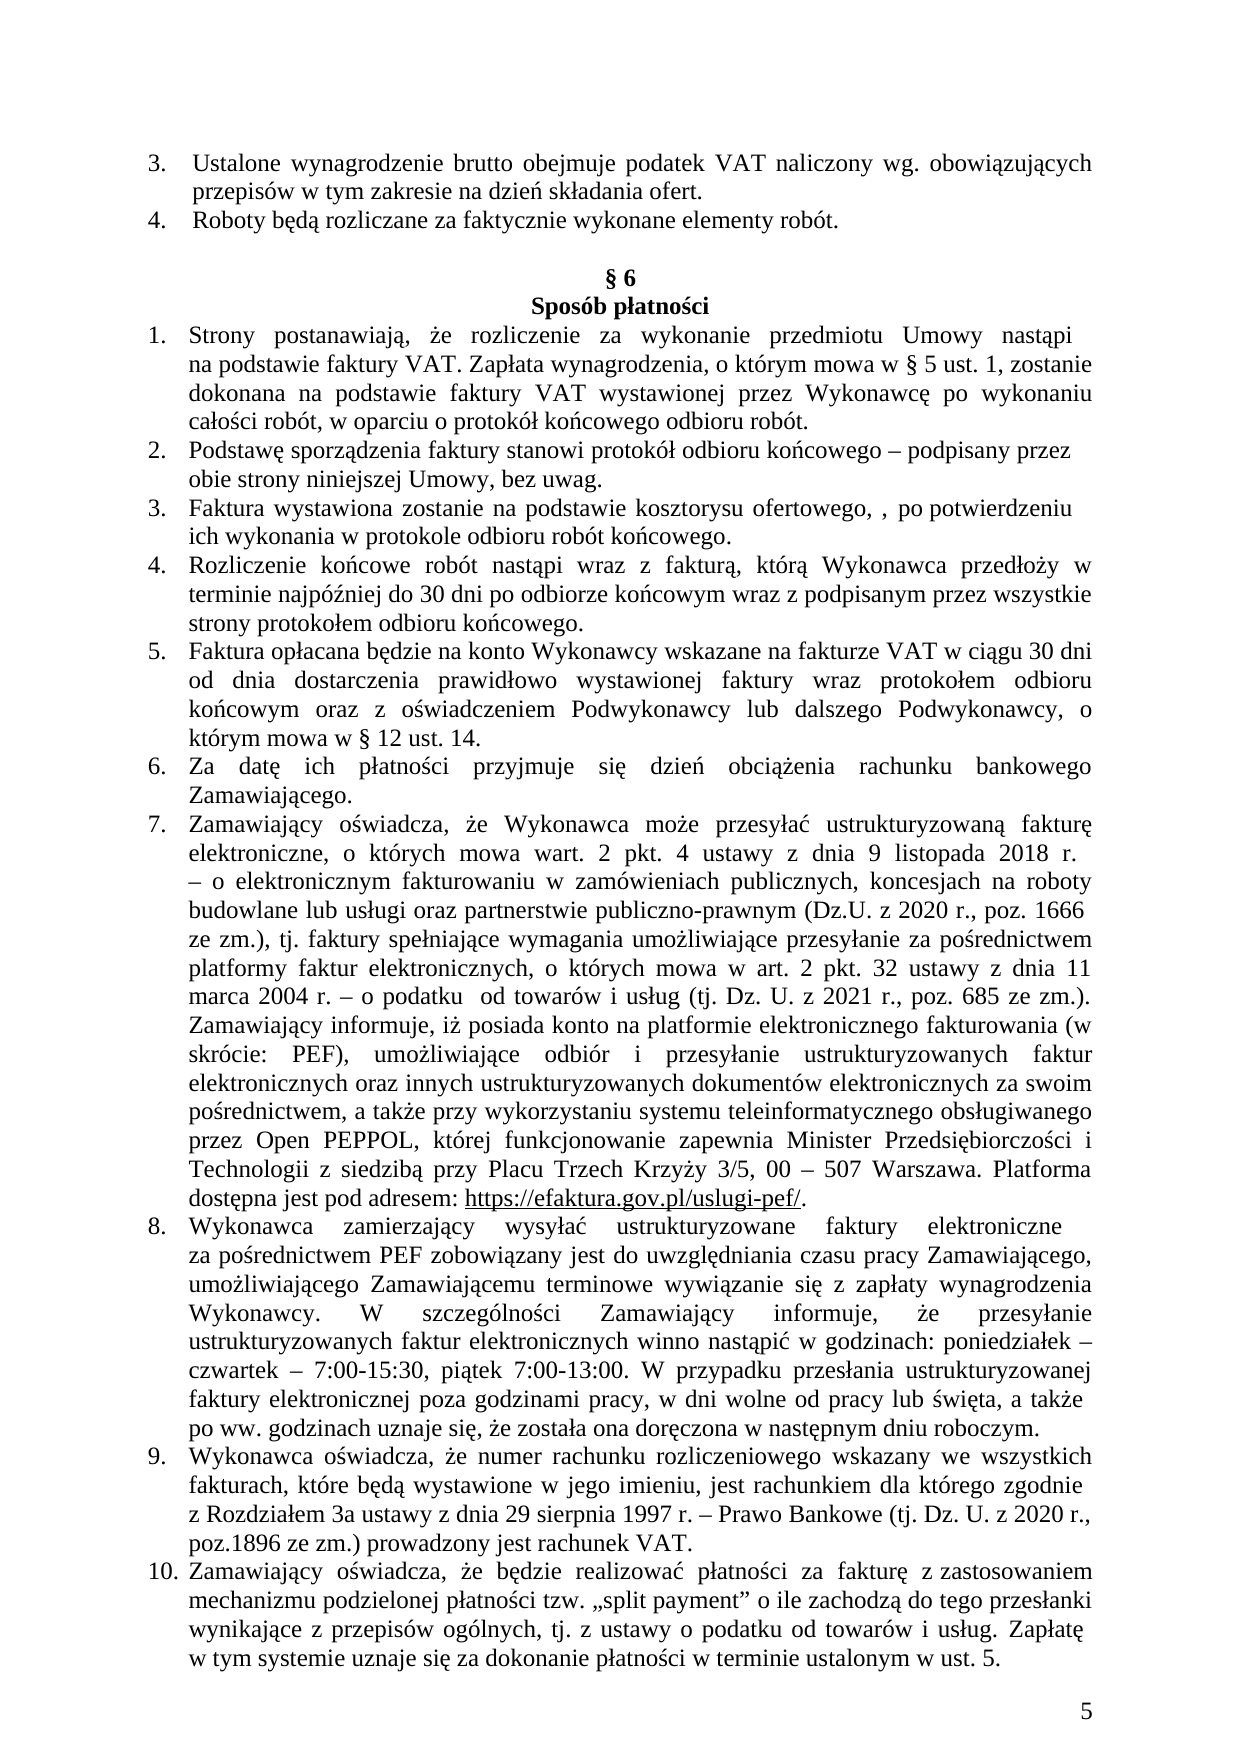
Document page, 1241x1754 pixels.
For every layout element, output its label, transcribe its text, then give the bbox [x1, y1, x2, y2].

list Wykonawca zamierzający wysyłać ustrukturyzowane faktury elektroniczne za pośrednictwem PEF zobowiązany jest do uwzględniania czasu pracy Zamawiającego, umożliwiającego Zamawiającemu terminowe wywiązanie się z zapłaty wynagrodzenia Wykonawcy. W szczególności Zamawiający informuje, że przesyłanie ustrukturyzowanych faktur elektronicznych winno nastąpić w godzinach: poniedziałek – czwartek – 7:00-15:30, piątek 7:00-13:00. W przypadku przesłania ustrukturyzowanej faktury elektronicznej poza godzinami pracy, w dni wolne od pracy lub święta, a także po ww. godzinach uznaje się, że została ona doręczona w następnym dniu roboczym. [148, 1211, 1093, 1441]
list Strony postanawiają, że rozliczenie za wykonanie przedmiotu Umowy nastąpi na podstawie faktury VAT. Zapłata wynagrodzenia, o którym mowa w § 5 ust. 1, zostanie dokonana na podstawie faktury VAT wystawionej przez Wykonawcę po wykonaniu całości robót, w oparciu o protokół końcowego odbioru robót. [148, 320, 1093, 435]
list Faktura opłacana będzie na konto Wykonawcy wskazane na fakturze VAT w ciągu 30 dni od dnia dostarczenia prawidłowo wystawionej faktury wraz protokołem odbioru końcowym oraz z oświadczeniem Podwykonawcy lub dalszego Podwykonawcy, o którym mowa w § 12 ust. 14. [148, 636, 1093, 751]
list Podstawę sporządzenia faktury stanowi protokół odbioru końcowego – podpisany przez obie strony niniejszej Umowy, bez uwag. [148, 435, 1072, 493]
list Ustalone wynagrodzenie brutto obejmuje podatek VAT naliczony wg. obowiązujących przepisów w tym zakresie na dzień składania ofert. [148, 148, 1093, 205]
text § 6 [148, 263, 1093, 291]
list Roboty będą rozliczane za faktycznie wykonane elementy robót. [148, 205, 1093, 234]
list Zamawiający oświadcza, że Wykonawca może przesyłać ustrukturyzowaną fakturę elektroniczne, o których mowa wart. 2 pkt. 4 ustawy z dnia 9 listopada 2018 r. – o elektronicznym fakturowaniu w zamówieniach publicznych, koncesjach na roboty budowlane lub usługi oraz partnerstwie publiczno-prawnym (Dz.U. z 2020 r., poz. 1666 ze zm.), tj. faktury spełniające wymagania umożliwiające przesyłanie za pośrednictwem platformy faktur elektronicznych, o których mowa w art. 2 pkt. 32 ustawy z dnia 11 marca 2004 r. – o podatku od towarów i usług (tj. Dz. U. z 2021 r., poz. 685 ze zm.). Zamawiający informuje, iż posiada konto na platformie elektronicznego fakturowania (w skrócie: PEF), umożliwiające odbiór i przesyłanie ustrukturyzowanych faktur elektronicznych oraz innych ustrukturyzowanych dokumentów elektronicznych za swoim pośrednictwem, a także przy wykorzystaniu systemu teleinformatycznego obsługiwanego przez Open PEPPOL, której funkcjonowanie zapewnia Minister Przedsiębiorczości i Technologii z siedzibą przy Placu Trzech Krzyży 3/5, 00 – 507 Warszawa. Platforma dostępna jest pod adresem: https://efaktura.gov.pl/uslugi-pef/. [148, 809, 1093, 1211]
list Wykonawca oświadcza, że numer rachunku rozliczeniowego wskazany we wszystkich fakturach, które będą wystawione w jego imieniu, jest rachunkiem dla którego zgodnie z Rozdziałem 3a ustawy z dnia 29 sierpnia 1997 r. – Prawo Bankowe (tj. Dz. U. z 2020 r., poz.1896 ze zm.) prowadzony jest rachunek VAT. [148, 1441, 1093, 1556]
list Za datę ich płatności przyjmuje się dzień obciążenia rachunku bankowego Zamawiającego. [148, 751, 1093, 809]
list Faktura wystawiona zostanie na podstawie kosztorysu ofertowego, , po potwierdzeniu ich wykonania w protokole odbioru robót końcowego. [148, 493, 1072, 550]
list Rozliczenie końcowe robót nastąpi wraz z fakturą, którą Wykonawca przedłoży w terminie najpóźniej do 30 dni po odbiorze końcowym wraz z podpisanym przez wszystkie strony protokołem odbioru końcowego. [148, 550, 1093, 636]
text Sposób płatności [148, 291, 1093, 320]
list Zamawiający oświadcza, że będzie realizować płatności za fakturę z zastosowaniem mechanizmu podzielonej płatności tzw. „split payment” o ile zachodzą do tego przesłanki wynikające z przepisów ogólnych, tj. z ustawy o podatku od towarów i usług. Zapłatę w tym systemie uznaje się za dokonanie płatności w terminie ustalonym w ust. 5. [148, 1556, 1093, 1671]
